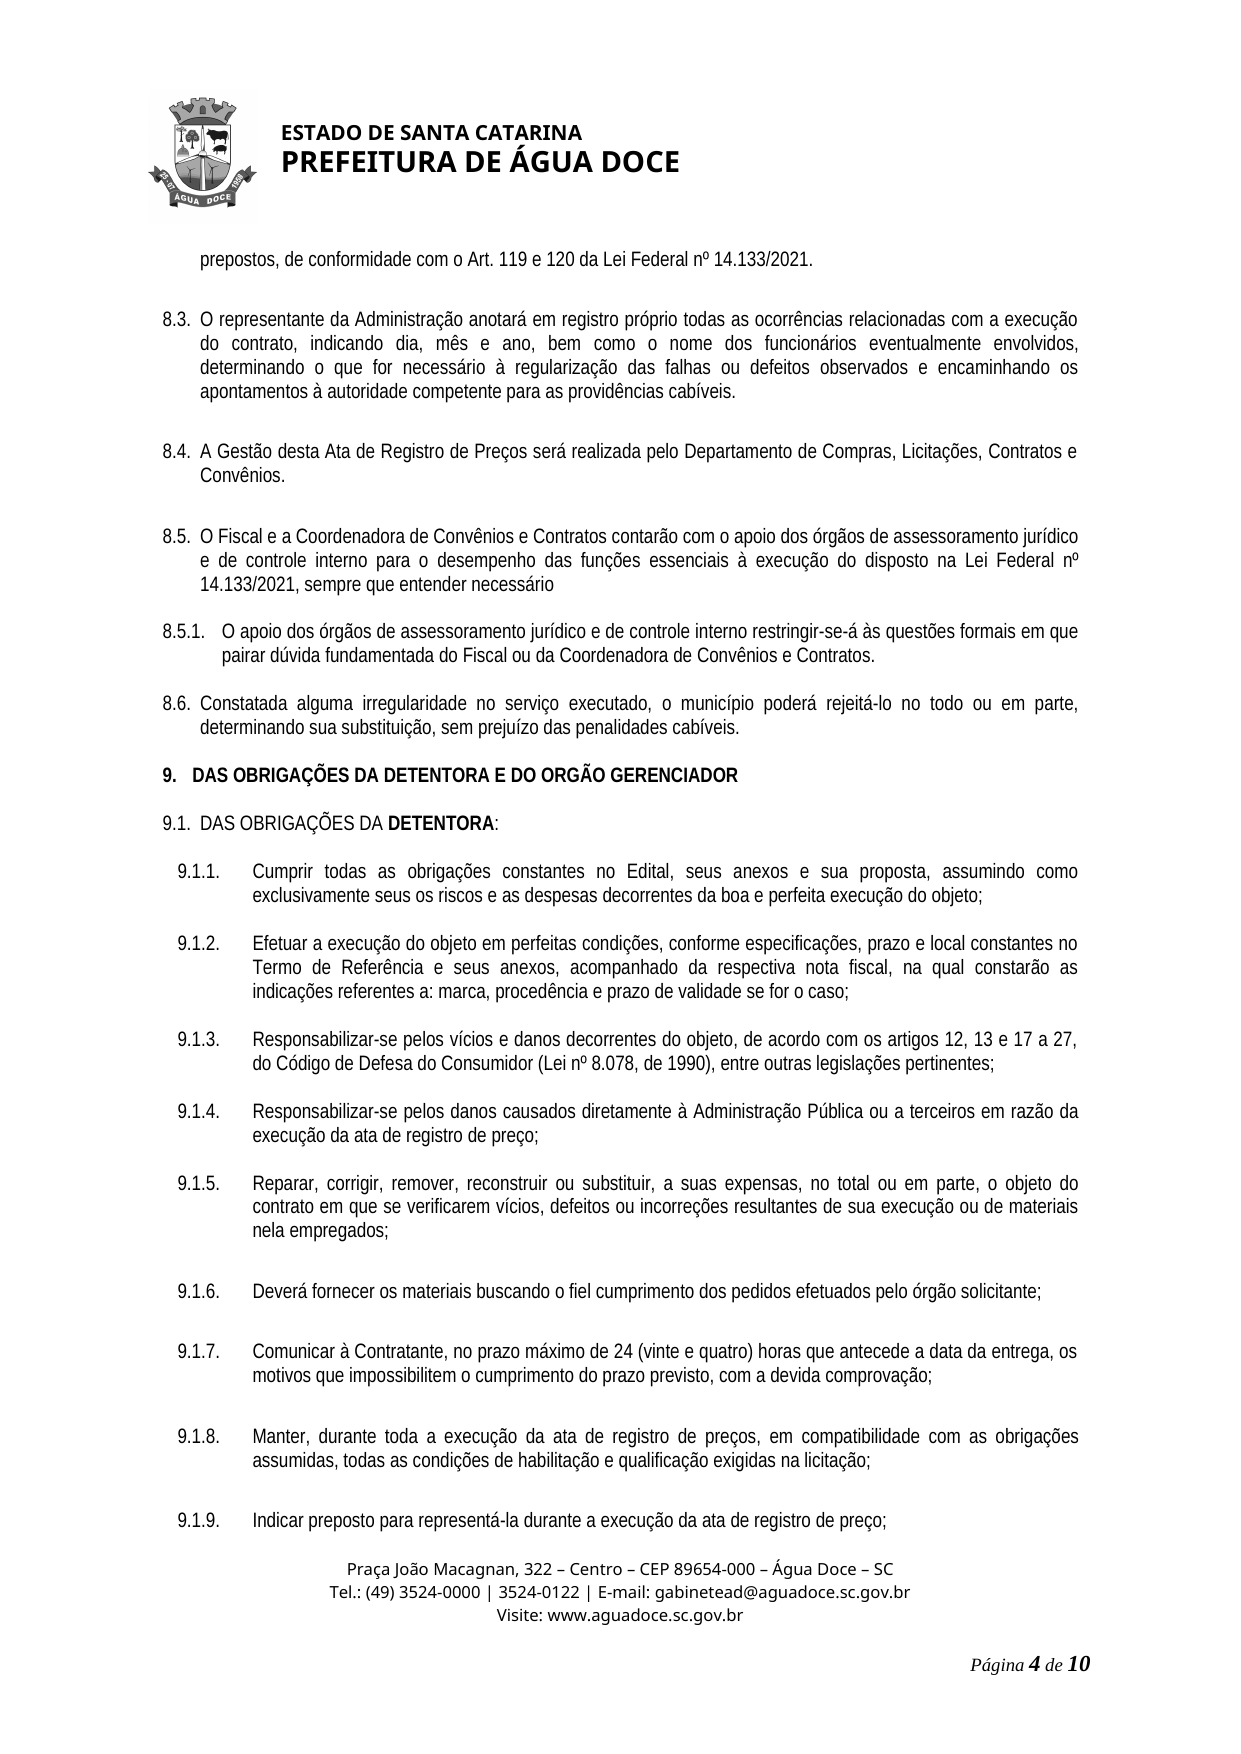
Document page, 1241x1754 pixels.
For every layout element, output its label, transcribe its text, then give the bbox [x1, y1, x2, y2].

list Responsabilizar-se pelos danos causados diretamente à Administração Pública ou a terceiros em razão da execução da ata de registro de preço; [177, 1098, 1080, 1146]
list DAS OBRIGAÇÕES DA DETENTORA E DO ORGÃO GERENCIADOR [162, 763, 1080, 787]
list Manter, durante toda a execução da ata de registro de preços, em compatibilidade com as obrigações assumidas, todas as condições de habilitação e qualificação exigidas na licitação; [177, 1423, 1080, 1471]
list Deverá fornecer os materiais buscando o fiel cumprimento dos pedidos efetuados pelo órgão solicitante; [177, 1279, 1080, 1303]
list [162, 246, 1080, 270]
list Cumprir todas as obrigações constantes no Edital, seus anexos e sua proposta, assumindo como exclusivamente seus os riscos e as despesas decorrentes da boa e perfeita execução do objeto; [177, 859, 1080, 907]
list Efetuar a execução do objeto em perfeitas condições, conforme especificações, prazo e local constantes no Termo de Referência e seus anexos, acompanhado da respectiva nota fiscal, na qual constarão as indicações referentes a: marca, procedência e prazo de validade se for o caso; [177, 931, 1080, 1003]
list O Fiscal e a Coordenadora de Convênios e Contratos contarão com o apoio dos órgãos de assessoramento jurídico e de controle interno para o desempenho das funções essenciais à execução do disposto na Lei Federal nº 14.133/2021, sempre que entender necessário [162, 523, 1080, 595]
list Comunicar à Contratante, no prazo máximo de 24 (vinte e quatro) horas que antecede a data da entrega, os motivos que impossibilitem o cumprimento do prazo previsto, com a devida comprovação; [177, 1339, 1080, 1387]
list O apoio dos órgãos de assessoramento jurídico e de controle interno restringir-se-á às questões formais em que pairar dúvida fundamentada do Fiscal ou da Coordenadora de Convênios e Contratos. [162, 619, 1080, 667]
list DAS OBRIGAÇÕES DA DETENTORA: [162, 811, 1080, 835]
list Indicar preposto para representá-la durante a execução da ata de registro de preço; [177, 1508, 1080, 1532]
list Reparar, corrigir, remover, reconstruir ou substituir, a suas expensas, no total ou em parte, o objeto do contrato em que se verificarem vícios, defeitos ou incorreções resultantes de sua execução ou de materiais nela empregados; [177, 1170, 1080, 1242]
list Constatada alguma irregularidade no serviço executado, o município poderá rejeitá-lo no todo ou em parte, determinando sua substituição, sem prejuízo das penalidades cabíveis. [162, 691, 1080, 739]
list A Gestão desta Ata de Registro de Preços será realizada pelo Departamento de Compras, Licitações, Contratos e Convênios. [162, 439, 1080, 487]
list Responsabilizar-se pelos vícios e danos decorrentes do objeto, de acordo com os artigos 12, 13 e 17 a 27, do Código de Defesa do Consumidor (Lei nº 8.078, de 1990), entre outras legislações pertinentes; [177, 1027, 1080, 1074]
list O representante da Administração anotará em registro próprio todas as ocorrências relacionadas com a execução do contrato, indicando dia, mês e ano, bem como o nome dos funcionários eventualmente envolvidos, determinando o que for necessário à regularização das falhas ou defeitos observados e encaminhando os apontamentos à autoridade competente para as providências cabíveis. [162, 307, 1080, 403]
